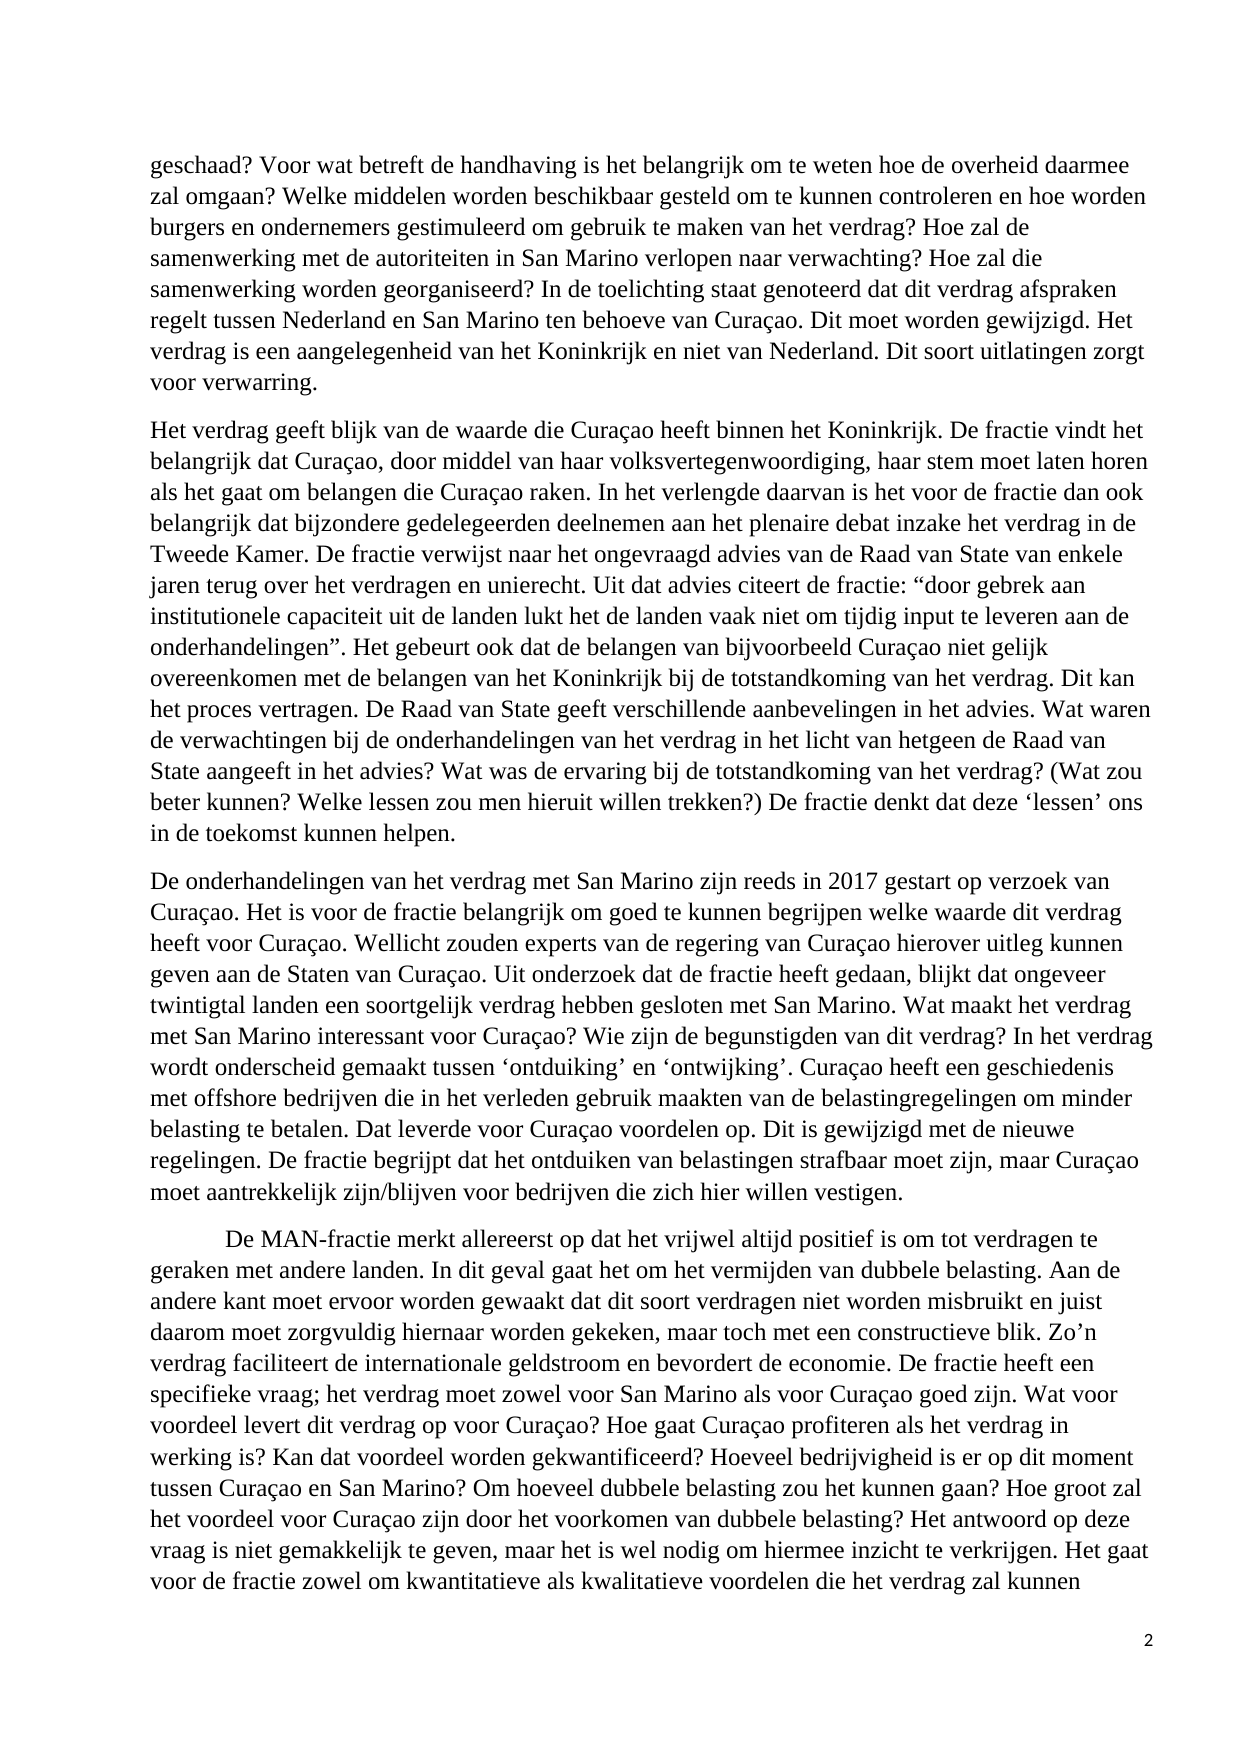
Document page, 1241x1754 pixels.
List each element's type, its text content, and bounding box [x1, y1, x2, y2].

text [150, 1224, 1153, 1594]
text Het verdrag geeft blijk van de waarde die Curaçao heeft binnen het Koninkrijk. De fractie vindt het belangrijk dat Curaçao, door middel van haar volksvertegenwoordiging, haar stem moet laten horen als het gaat om belangen die Curaçao raken. In het verlengde daarvan is het voor de fractie dan ook belangrijk dat bijzondere gedelegeerden deelnemen aan het plenaire debat inzake het verdrag in de Tweede Kamer. De fractie verwijst naar het ongevraagd advies van de Raad van State van enkele jaren terug over het verdragen en unierecht. Uit dat advies citeert de fractie: “door gebrek aan institutionele capaciteit uit de landen lukt het de landen vaak niet om tijdig input te leveren aan de onderhandelingen”. Het gebeurt ook dat de belangen van bijvoorbeeld Curaçao niet gelijk overeenkomen met de belangen van het Koninkrijk bij de totstandkoming van het verdrag. Dit kan het proces vertragen. De Raad van State geeft verschillende aanbevelingen in het advies. Wat waren de verwachtingen bij de onderhandelingen van het verdrag in het licht van hetgeen de Raad van State aangeeft in het advies? Wat was de ervaring bij de totstandkoming van het verdrag? (Wat zou beter kunnen? Welke lessen zou men hieruit willen trekken?) De fractie denkt dat deze ‘lessen’ ons in de toekomst kunnen helpen. [150, 415, 1153, 847]
text De onderhandelingen van het verdrag met San Marino zijn reeds in 2017 gestart op verzoek van Curaçao. Het is voor de fractie belangrijk om goed te kunnen begrijpen welke waarde dit verdrag heeft voor Curaçao. Wellicht zouden experts van de regering van Curaçao hierover uitleg kunnen geven aan de Staten van Curaçao. Uit onderzoek dat de fractie heeft gedaan, blijkt dat ongeveer twintigtal landen een soortgelijk verdrag hebben gesloten met San Marino. Wat maakt het verdrag met San Marino interessant voor Curaçao? Wie zijn de begunstigden van dit verdrag? In het verdrag wordt onderscheid gemaakt tussen ‘ontduiking’ en ‘ontwijking’. Curaçao heeft een geschiedenis met offshore bedrijven die in het verleden gebruik maakten van de belastingregelingen om minder belasting te betalen. Dat leverde voor Curaçao voordelen op. Dit is gewijzigd met de nieuwe regelingen. De fractie begrijpt dat het ontduiken van belastingen strafbaar moet zijn, maar Curaçao moet aantrekkelijk zijn/blijven voor bedrijven die zich hier willen vestigen. [150, 866, 1153, 1205]
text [150, 150, 1153, 396]
